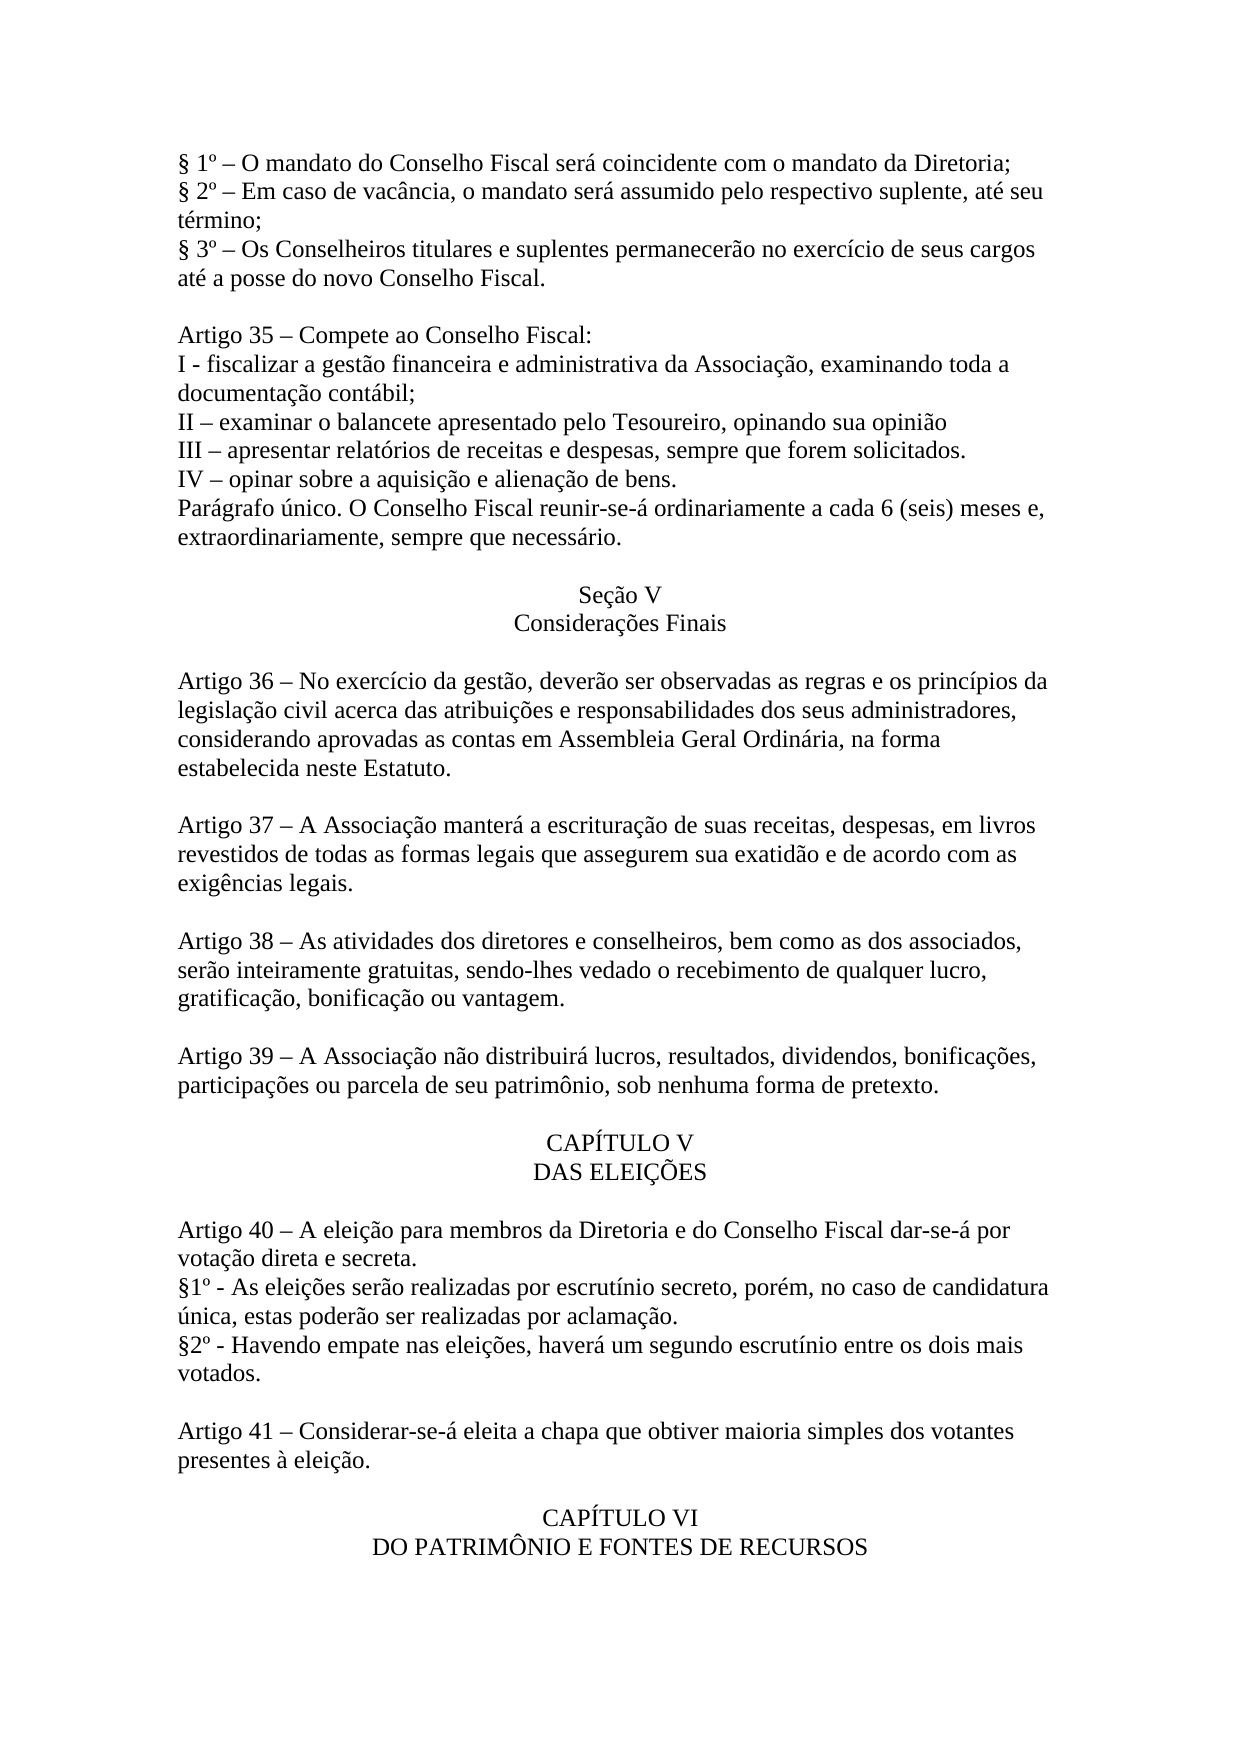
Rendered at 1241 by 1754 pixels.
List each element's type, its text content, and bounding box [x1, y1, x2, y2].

text Seção V Considerações Finais [177, 580, 1063, 637]
text CAPÍTULO V DAS ELEIÇÕES [177, 1128, 1063, 1186]
text § 1º – O mandato do Conselho Fiscal será coincidente com o mandato da Diretoria; § 2º – Em caso de vacância, o mandato será assumido pelo respectivo suplente, até seu término; § 3º – Os Conselheiros titulares e suplentes permanecerão no exercício de seus cargos até a posse do novo Conselho Fiscal. [177, 148, 1063, 291]
text Artigo 40 – A eleição para membros da Diretoria e do Conselho Fiscal dar-se-á por votação direta e secreta. [177, 1215, 1063, 1272]
text Artigo 36 – No exercício da gestão, deverão ser observadas as regras e os princípios da legislação civil acerca das atribuições e responsabilidades dos seus administradores, considerando aprovadas as contas em Assembleia Geral Ordinária, na forma estabelecida neste Estatuto. [177, 666, 1063, 781]
text Artigo 35 – Compete ao Conselho Fiscal: I - fiscalizar a gestão financeira e administrativa da Associação, examinando toda a documentação contábil; II – examinar o balancete apresentado pelo Tesoureiro, opinando sua opinião III – apresentar relatórios de receitas e despesas, sempre que forem solicitados. IV – opinar sobre a aquisição e alienação de bens. Parágrafo único. O Conselho Fiscal reunir-se-á ordinariamente a cada 6 (seis) meses e, extraordinariamente, sempre que necessário. [177, 321, 1063, 551]
text Artigo 41 – Considerar-se-á eleita a chapa que obtiver maioria simples dos votantes presentes à eleição. [177, 1416, 1063, 1474]
text Artigo 37 – A Associação manterá a escrituração de suas receitas, despesas, em livros revestidos de todas as formas legais que assegurem sua exatidão e de acordo com as exigências legais. [177, 811, 1063, 897]
text Artigo 38 – As atividades dos diretores e conselheiros, bem como as dos associados, serão inteiramente gratuitas, sendo-lhes vedado o recebimento de qualquer lucro, gratificação, bonificação ou vantagem. [177, 926, 1063, 1012]
text §1º - As eleições serão realizadas por escrutínio secreto, porém, no caso de candidatura única, estas poderão ser realizadas por aclamação. §2º - Havendo empate nas eleições, haverá um segundo escrutínio entre os dois mais votados. [177, 1272, 1063, 1387]
text CAPÍTULO VI DO PATRIMÔNIO E FONTES DE RECURSOS [177, 1503, 1063, 1561]
text Artigo 39 – A Associação não distribuirá lucros, resultados, dividendos, bonificações, participações ou parcela de seu patrimônio, sob nenhuma forma de pretexto. [177, 1041, 1063, 1099]
